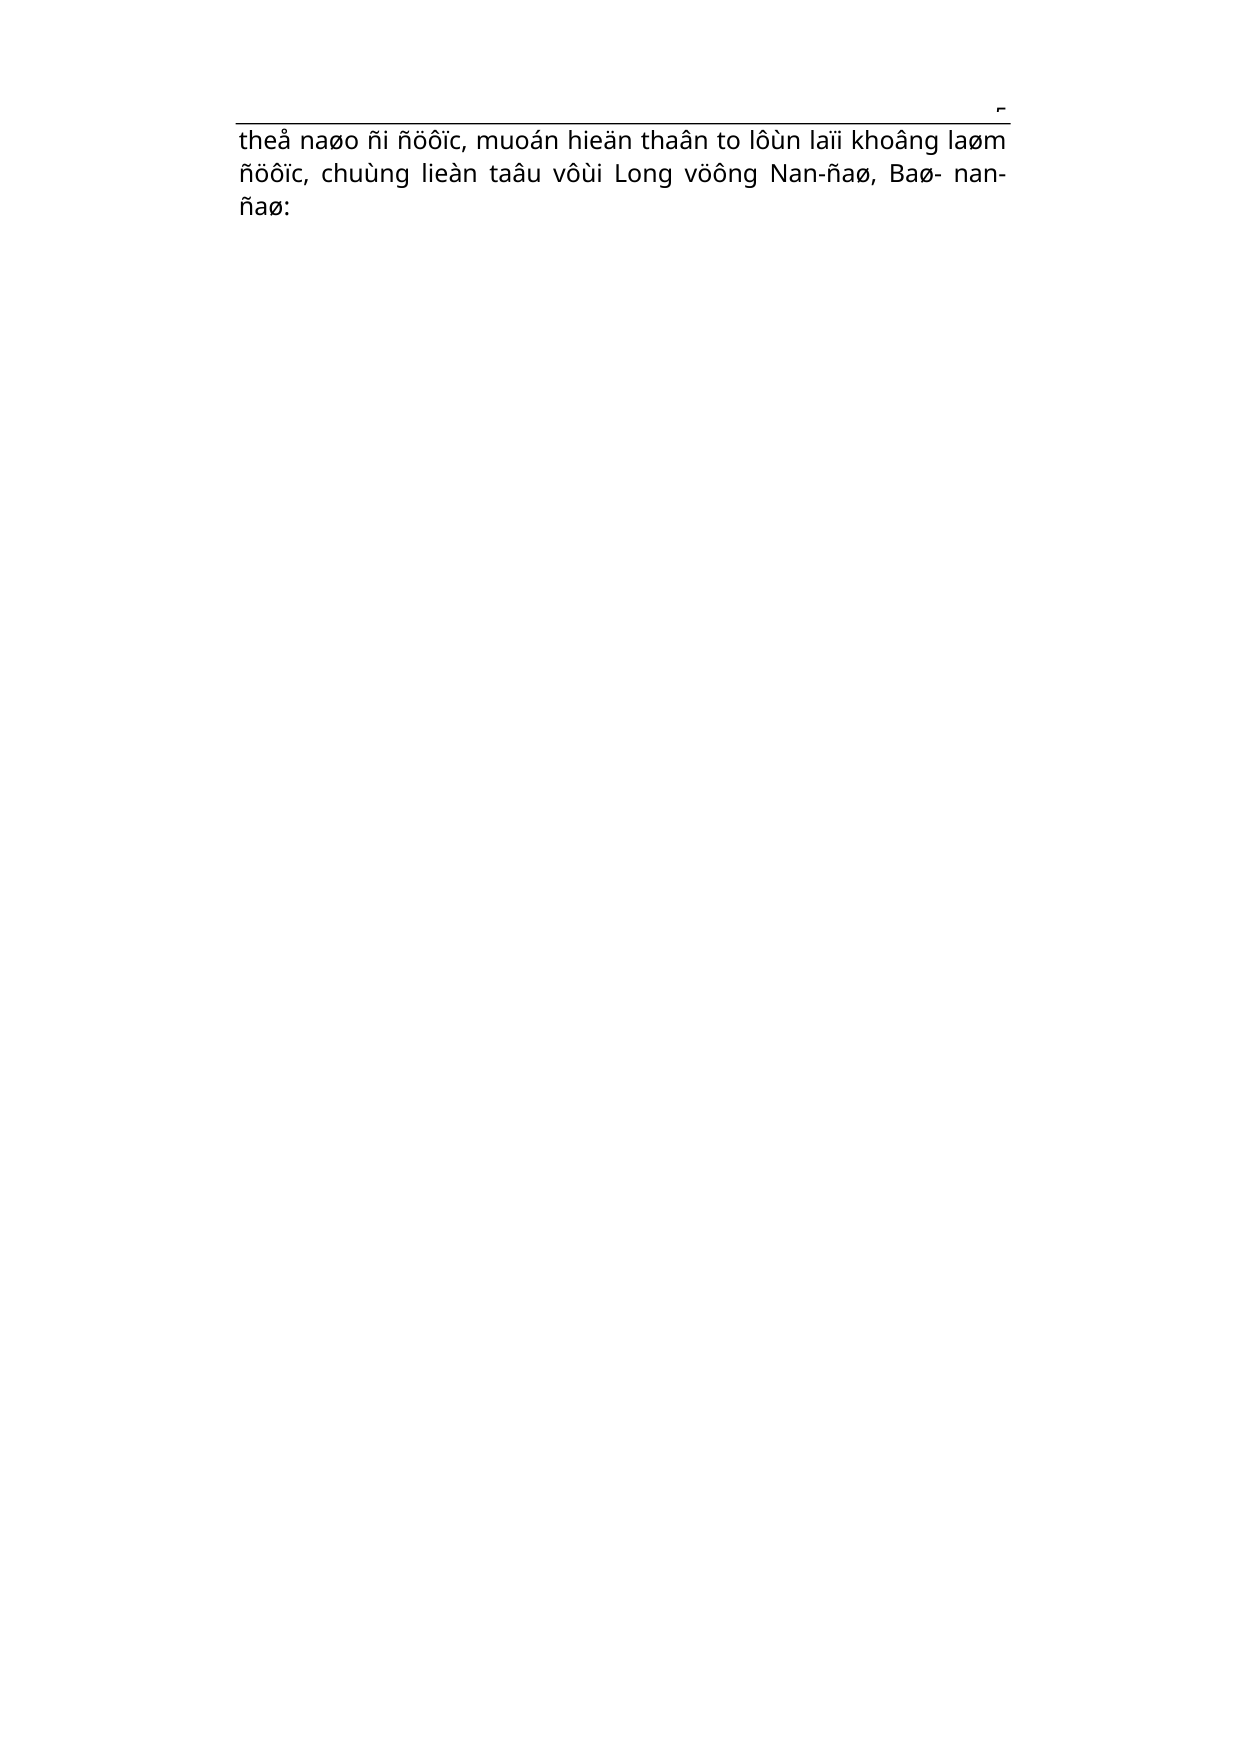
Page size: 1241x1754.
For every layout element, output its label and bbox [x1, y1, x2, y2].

text [239, 123, 1008, 223]
